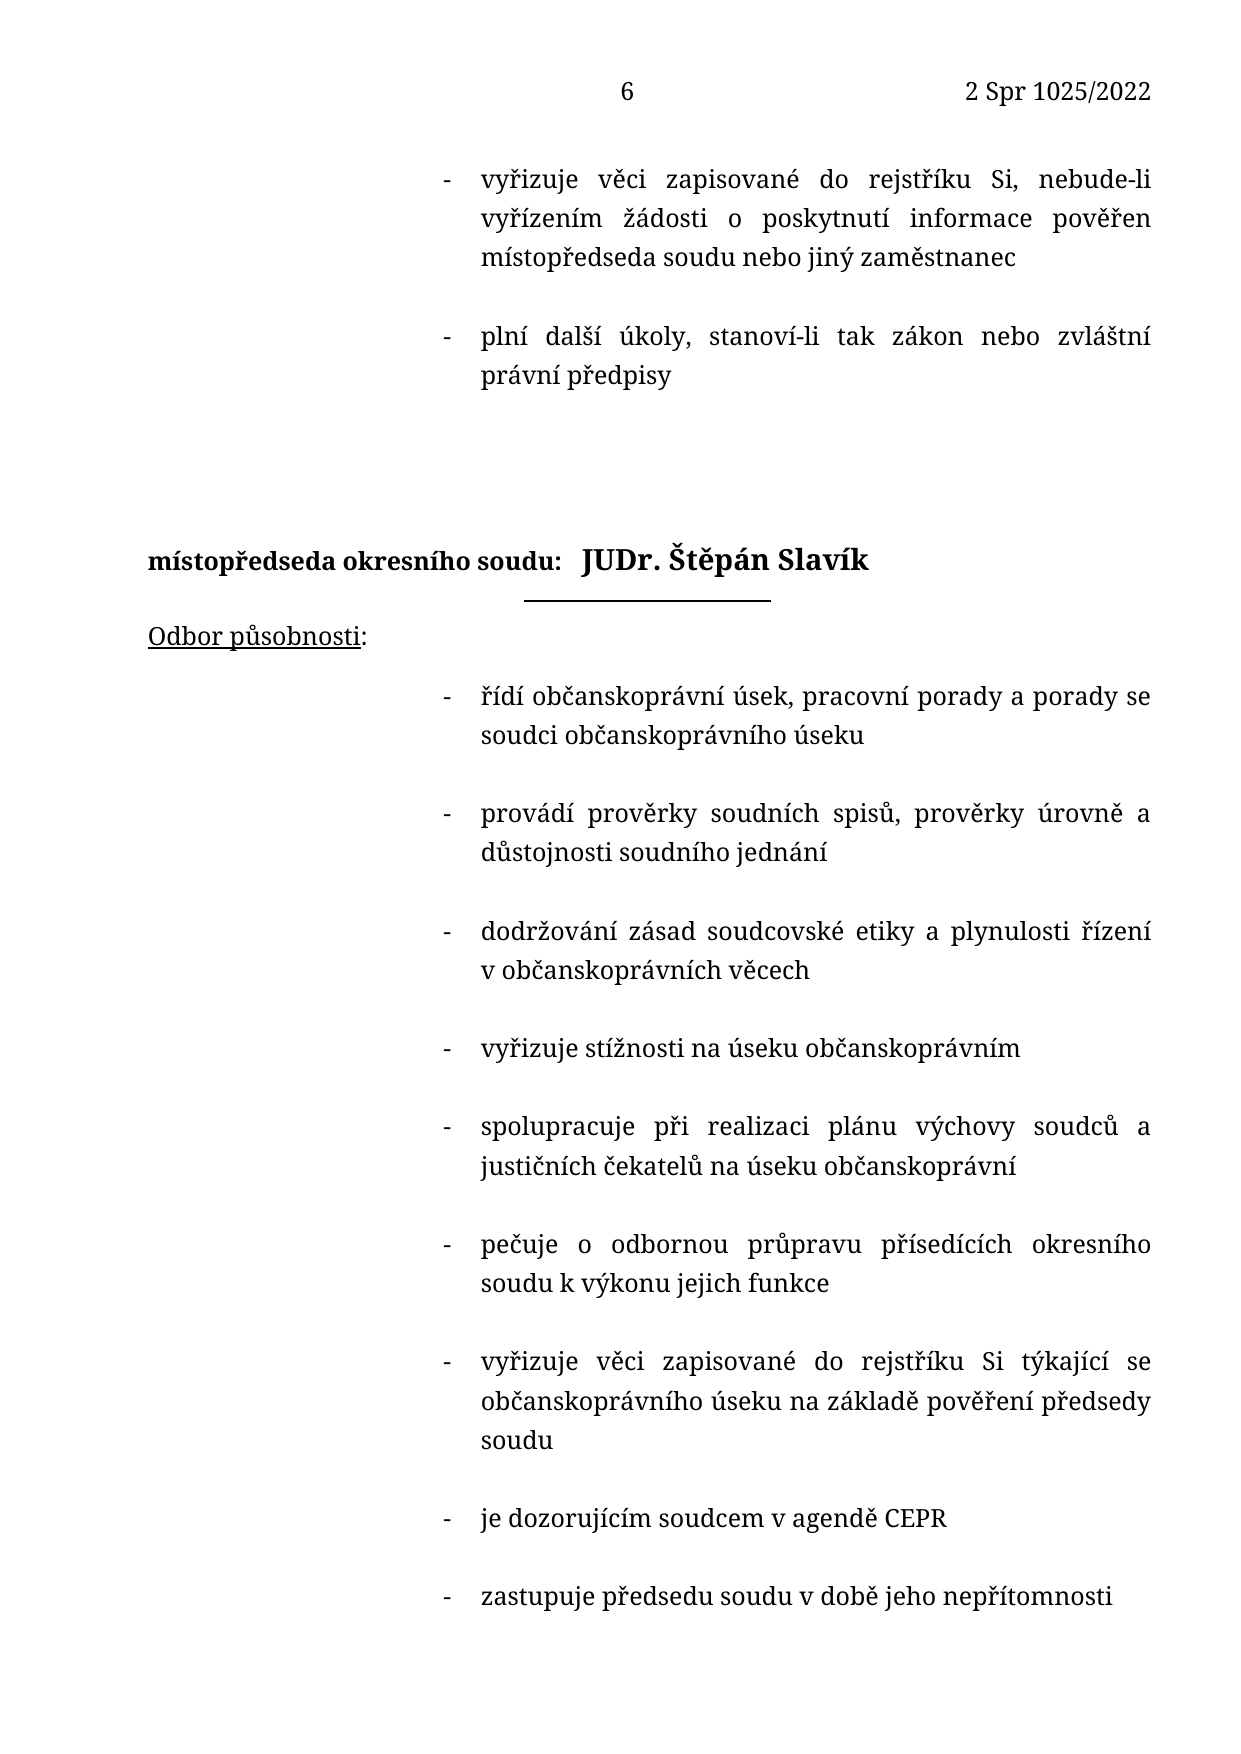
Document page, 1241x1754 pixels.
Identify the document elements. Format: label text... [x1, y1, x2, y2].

list provádí prověrky soudních spisů, prověrky úrovně a důstojnosti soudního jednání [443, 796, 1152, 869]
list vyřizuje věci zapisované do rejstříku Si týkající se občanskoprávního úseku na základě pověření předsedy soudu [443, 1344, 1152, 1456]
list plní další úkoly, stanoví-li tak zákon nebo zvláštní právní předpisy [443, 318, 1152, 392]
list vyřizuje stížnosti na úseku občanskoprávním [443, 1031, 1152, 1065]
list zastupuje předsedu soudu v době jeho nepřítomnosti [443, 1579, 1152, 1613]
list vyřizuje věci zapisované do rejstříku Si, nebude-li vyřízením žádosti o poskytnutí informace pověřen místopředseda soudu nebo jiný zaměstnanec [443, 162, 1152, 274]
list pečuje o odbornou průpravu přísedících okresního soudu k výkonu jejich funkce [443, 1227, 1152, 1300]
text Odbor působnosti: [148, 618, 1152, 652]
list dodržování zásad soudcovské etiky a plynulosti řízení v občanskoprávních věcech [443, 913, 1152, 986]
list je dozorujícím soudcem v agendě CEPR [443, 1501, 1152, 1535]
list spolupracuje při realizaci plánu výchovy soudců a justičních čekatelů na úseku občanskoprávní [443, 1109, 1152, 1182]
text místopředseda okresního soudu: JUDr. Štěpán Slavík [148, 539, 1152, 579]
list řídí občanskoprávní úsek, pracovní porady a porady se soudci občanskoprávního úseku [443, 678, 1152, 751]
